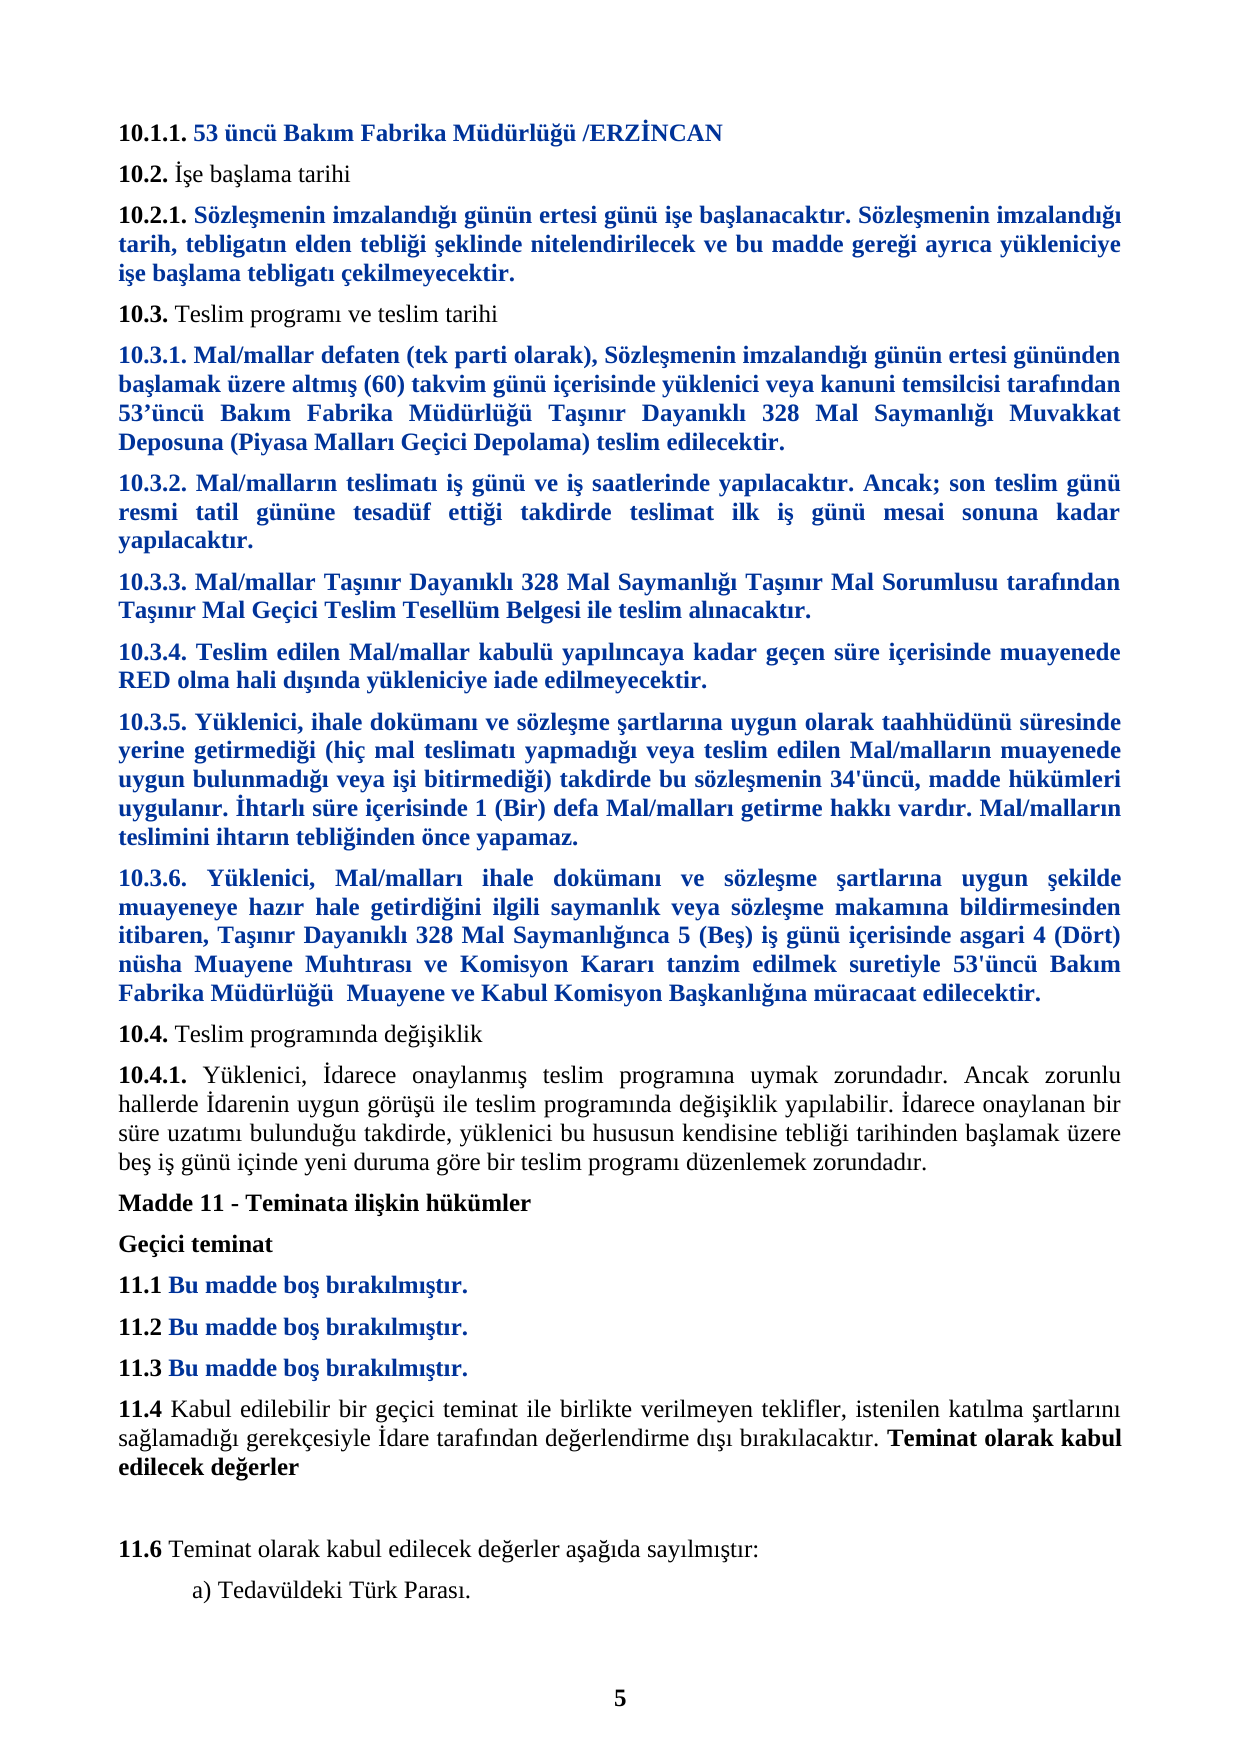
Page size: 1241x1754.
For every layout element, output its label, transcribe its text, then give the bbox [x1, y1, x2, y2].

text Geçici teminat [118, 1229, 1122, 1258]
text a) Tedavüldeki Türk Parası. [118, 1576, 1122, 1604]
text 10.3.4. Teslim edilen Mal/mallar kabulü yapılıncaya kadar geçen süre içerisinde muayenede RED olma hali dışında yükleniciye iade edilmeyecektir. [118, 637, 1122, 694]
text 11.1 Bu madde boş bırakılmıştır. [118, 1271, 1122, 1299]
text 11.4 Kabul edilebilir bir geçici teminat ile birlikte verilmeyen teklifler, istenilen katılma şartlarını sağlamadığı gerekçesiyle İdare tarafından değerlendirme dışı bırakılacaktır. Teminat olarak kabul edilecek değerler [118, 1394, 1122, 1481]
text 10.1.1. 53 üncü Bakım Fabrika Müdürlüğü /ERZİNCAN [118, 118, 1122, 147]
text 10.3.5. Yüklenici, ihale dokümanı ve sözleşme şartlarına uygun olarak taahhüdünü süresinde yerine getirmediği (hiç mal teslimatı yapmadığı veya teslim edilen Mal/malların muayenede uygun bulunmadığı veya işi bitirmediği) takdirde bu sözleşmenin 34'üncü, madde hükümleri uygulanır. İhtarlı süre içerisinde 1 (Bir) defa Mal/malları getirme hakkı vardır. Mal/malların teslimini ihtarın tebliğinden önce yapamaz. [118, 707, 1122, 851]
text 11.6 Teminat olarak kabul edilecek değerler aşağıda sayılmıştır: [118, 1534, 1122, 1563]
text 10.3. Teslim programı ve teslim tarihi [118, 299, 1122, 328]
text 11.2 Bu madde boş bırakılmıştır. [118, 1312, 1122, 1341]
text 10.3.2. Mal/malların teslimatı iş günü ve iş saatlerinde yapılacaktır. Ancak; son teslim günü resmi tatil gününe tesadüf ettiği takdirde teslimat ilk iş günü mesai sonuna kadar yapılacaktır. [118, 468, 1122, 554]
text 10.3.6. Yüklenici, Mal/malları ihale dokümanı ve sözleşme şartlarına uygun şekilde muayeneye hazır hale getirdiğini ilgili saymanlık veya sözleşme makamına bildirmesinden itibaren, Taşınır Dayanıklı 328 Mal Saymanlığınca 5 (Beş) iş günü içerisinde asgari 4 (Dört) nüsha Muayene Muhtırası ve Komisyon Kararı tanzim edilmek suretiyle 53'üncü Bakım Fabrika Müdürlüğü Muayene ve Kabul Komisyon Başkanlığına müracaat edilecektir. [118, 863, 1122, 1007]
text 10.2.1. Sözleşmenin imzalandığı günün ertesi günü işe başlanacaktır. Sözleşmenin imzalandığı tarih, tebligatın elden tebliği şeklinde nitelendirilecek ve bu madde gereği ayrıca yükleniciye işe başlama tebligatı çekilmeyecektir. [118, 201, 1122, 287]
text 10.3.1. Mal/mallar defaten (tek parti olarak), Sözleşmenin imzalandığı günün ertesi gününden başlamak üzere altmış (60) takvim günü içerisinde yüklenici veya kanuni temsilcisi tarafından 53’üncü Bakım Fabrika Müdürlüğü Taşınır Dayanıklı 328 Mal Saymanlığı Muvakkat Deposuna (Piyasa Malları Geçici Depolama) teslim edilecektir. [118, 341, 1122, 456]
text 10.4. Teslim programında değişiklik [118, 1019, 1122, 1048]
text 10.2. İşe başlama tarihi [118, 159, 1122, 188]
text 10.3.3. Mal/mallar Taşınır Dayanıklı 328 Mal Saymanlığı Taşınır Mal Sorumlusu tarafından Taşınır Mal Geçici Teslim Tesellüm Belgesi ile teslim alınacaktır. [118, 567, 1122, 624]
text Madde 11 - Teminata ilişkin hükümler [118, 1188, 1122, 1217]
text 10.4.1. Yüklenici, İdarece onaylanmış teslim programına uymak zorundadır. Ancak zorunlu hallerde İdarenin uygun görüşü ile teslim programında değişiklik yapılabilir. İdarece onaylanan bir süre uzatımı bulunduğu takdirde, yüklenici bu hususun kendisine tebliği tarihinden başlamak üzere beş iş günü içinde yeni duruma göre bir teslim programı düzenlemek zorundadır. [118, 1061, 1122, 1176]
text 11.3 Bu madde boş bırakılmıştır. [118, 1353, 1122, 1382]
